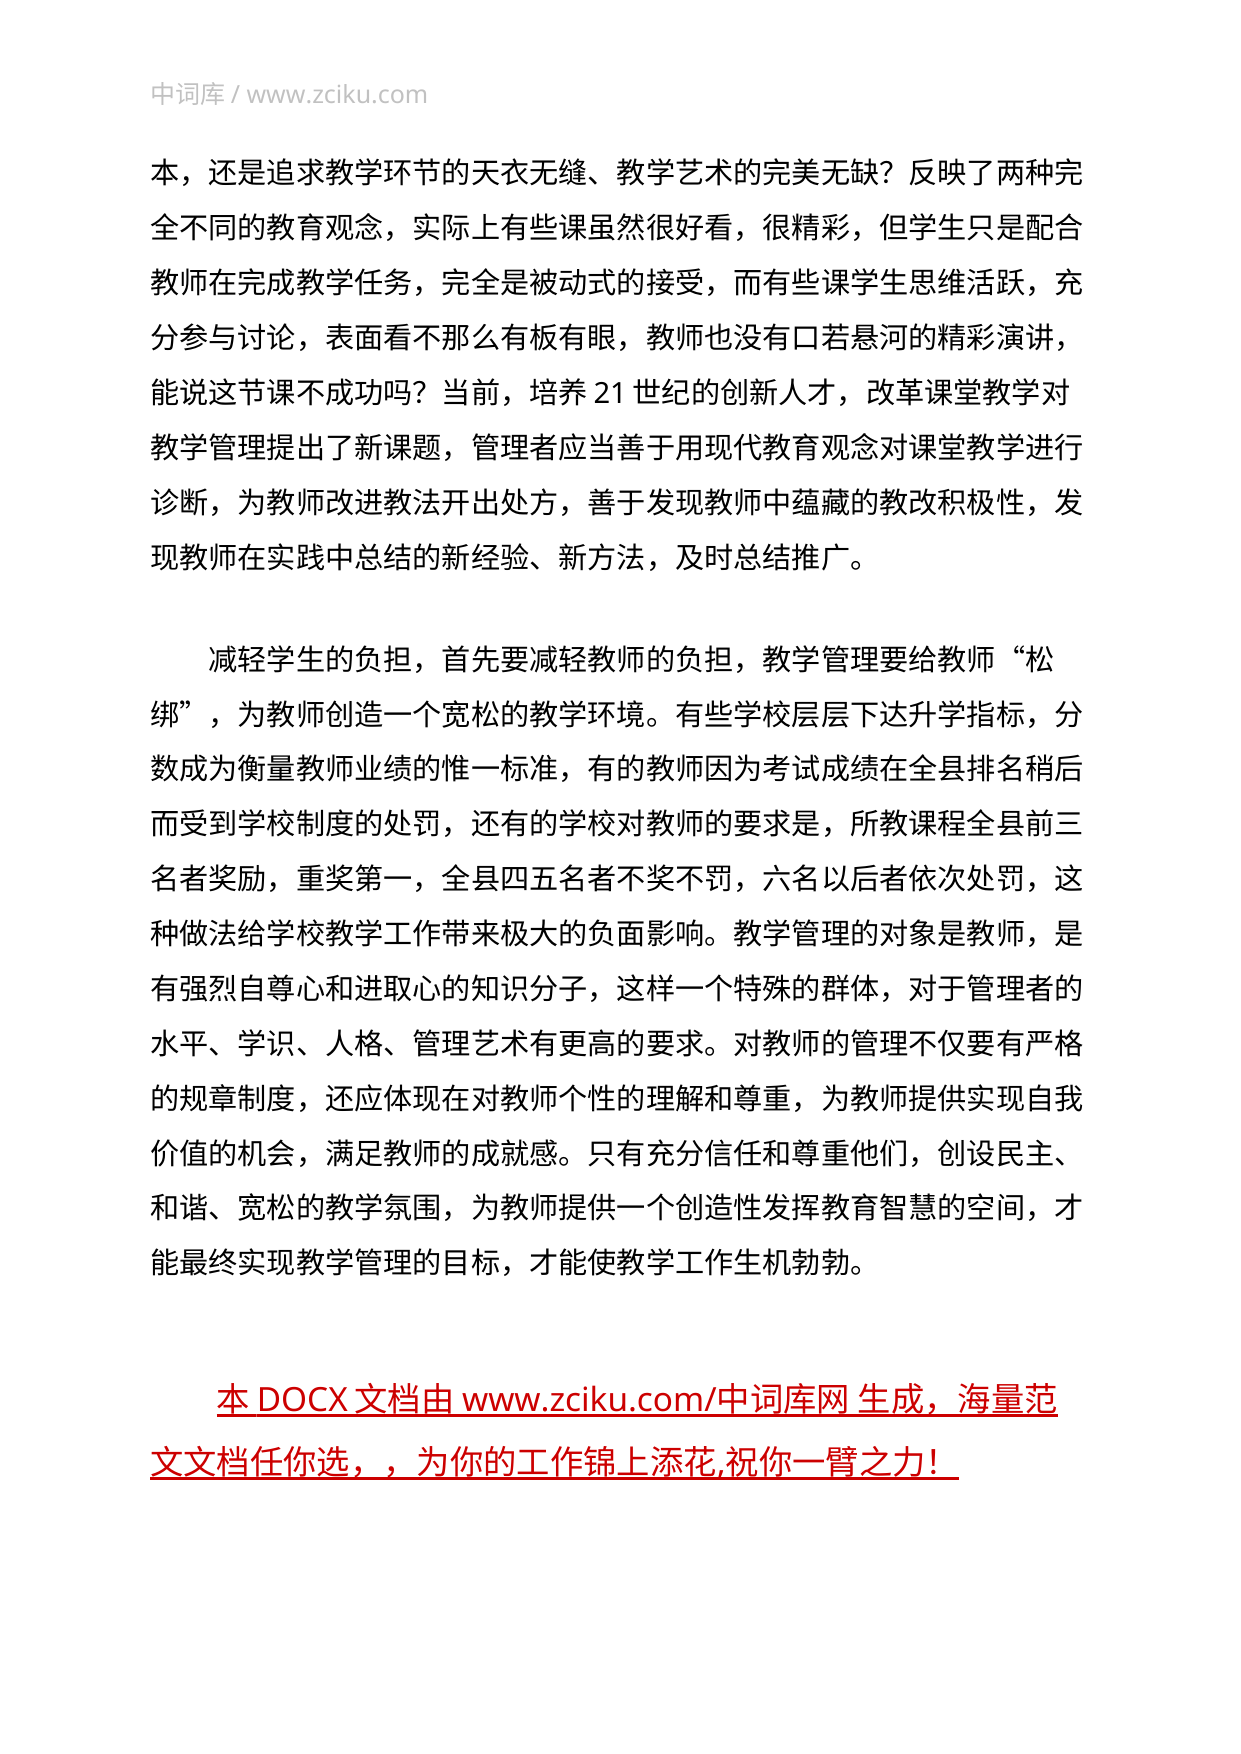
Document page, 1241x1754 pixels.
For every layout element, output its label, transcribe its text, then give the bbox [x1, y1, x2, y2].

text 减轻学生的负担，首先要减轻教师的负担，教学管理要给教师“松绑”，为教师创造一个宽松的教学环境。有些学校层层下达升学指标，分数成为衡量教师业绩的惟一标准，有的教师因为考试成绩在全县排名稍后而受到学校制度的处罚，还有的学校对教师的要求是，所教课程全县前三名者奖励，重奖第一，全县四五名者不奖不罚，六名以后者依次处罚，这种做法给学校教学工作带来极大的负面影响。教学管理的对象是教师，是有强烈自尊心和进取心的知识分子，这样一个特殊的群体，对于管理者的水平、学识、人格、管理艺术有更高的要求。对教师的管理不仅要有严格的规章制度，还应体现在对教师个性的理解和尊重，为教师提供实现自我价值的机会，满足教师的成就感。只有充分信任和尊重他们，创设民主、和谐、宽松的教学氛围，为教师提供一个创造性发挥教育智慧的空间，才能最终实现教学管理的目标，才能使教学工作生机勃勃。 [150, 636, 1090, 1282]
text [150, 150, 1090, 577]
text 本DOCX文档由 www.zciku.com/中词库网 生成，海量范文文档任你选，，为你的工作锦上添花,祝你一臂之力！ [150, 1373, 1090, 1484]
